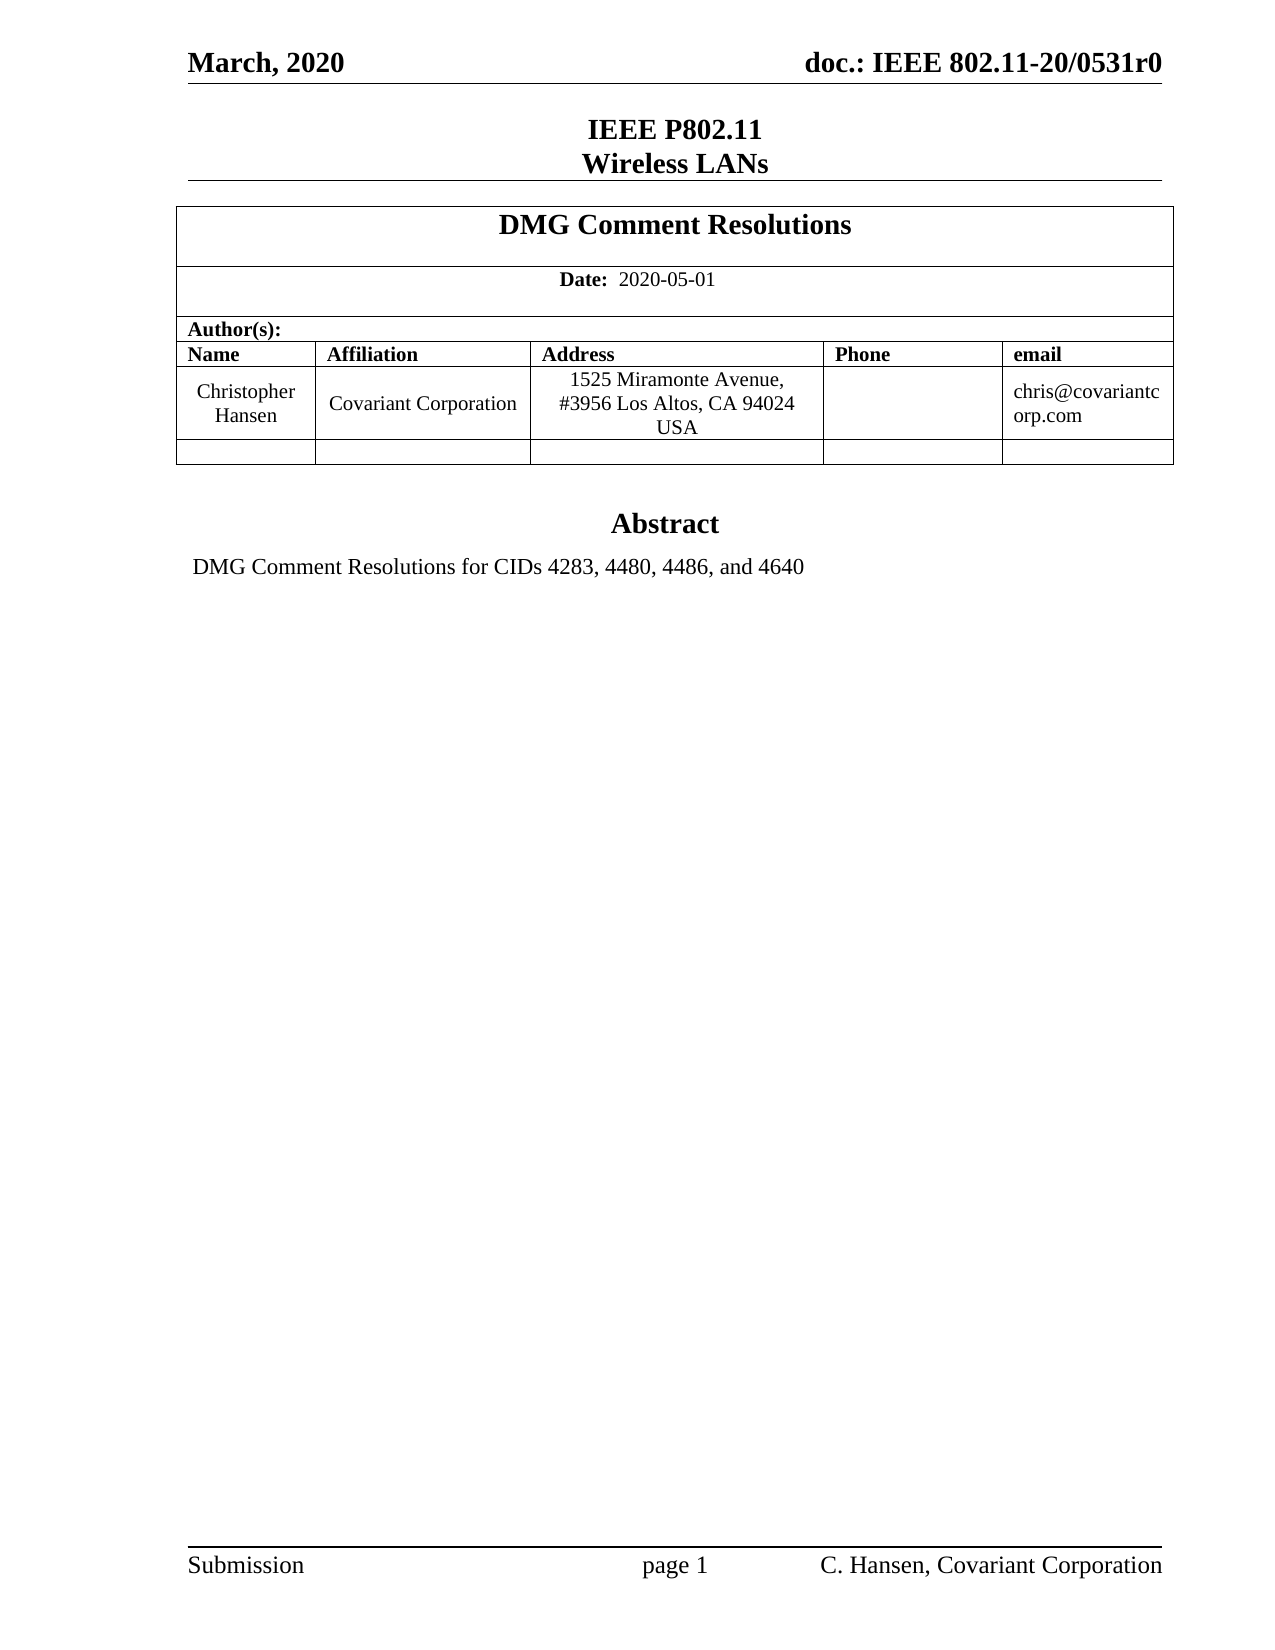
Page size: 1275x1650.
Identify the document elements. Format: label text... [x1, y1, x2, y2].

table_cell Author(s): [177, 317, 1173, 341]
table_cell Affiliation [316, 342, 530, 366]
table_cell [316, 440, 530, 464]
table_cell [1003, 440, 1173, 464]
table_cell [177, 440, 315, 464]
table_cell Covariant Corporation [316, 367, 530, 439]
table_cell chris@covariantcorp.com [1003, 367, 1173, 439]
table_cell Name [177, 342, 315, 366]
table_header DMG Comment Resolutions [177, 207, 1173, 266]
table_cell [531, 440, 823, 464]
table_cell Christopher Hansen [177, 367, 315, 439]
text IEEE P802.11 Wireless LANs [187, 112, 1162, 181]
table_cell email [1003, 342, 1173, 366]
table_cell Date: 2020-05-01 [177, 267, 1173, 316]
table_cell Phone [824, 342, 1002, 366]
table_cell Address [531, 342, 823, 366]
table_cell [824, 367, 1002, 439]
table_cell 1525 Miramonte Avenue, #3956 Los Altos, CA 94024 USA [531, 367, 823, 439]
table_cell [824, 440, 1002, 464]
